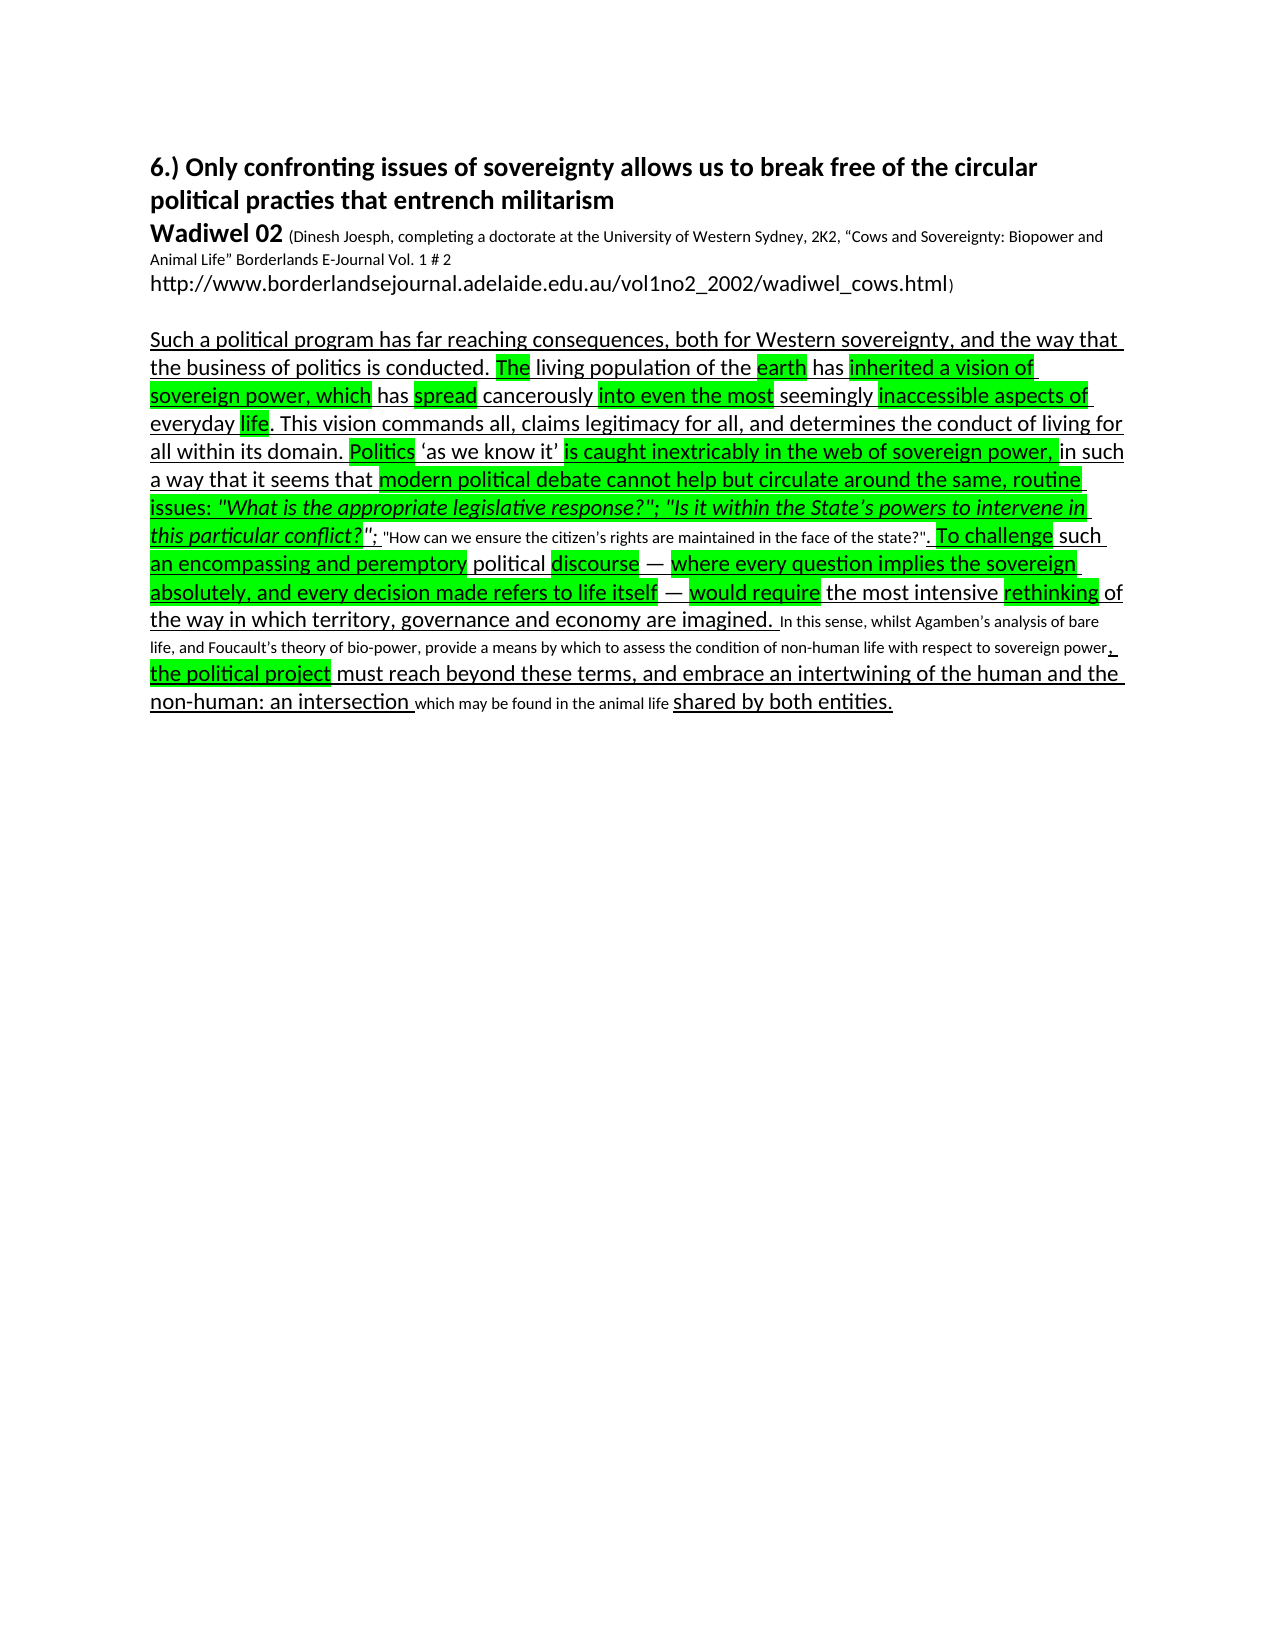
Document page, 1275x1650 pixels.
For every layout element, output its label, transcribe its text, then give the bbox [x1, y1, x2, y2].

subtitle 6.) Only confronting issues of sovereignty allows us to break free of the circular political practies that entrench militarism [150, 150, 1125, 216]
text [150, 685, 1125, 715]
text Wadiwel 02 (Dinesh Joesph, completing a doctorate at the University of Western Sydney, 2K2, “Cows and Sovereignty: Biopower and Animal Life” Borderlands E-Journal Vol. 1 # 2 http://www.borderlandsejournal.adelaide.edu.au/vol1no2_2002/wadiwel_cows.html) [150, 216, 1125, 297]
text Such a political program has far reaching consequences, both for Western sovereignty, and the way that the business of politics is conducted. The living population of the earth has inherited a vision of sovereign power, which has spread cancerously into even the most seemingly inaccessible aspects of everyday life. This vision commands all, claims legitimacy for all, and determines the conduct of living for all within its domain. Politics ‘as we know it’ is caught inextricably in the web of sovereign power, in such a way that it seems that modern political debate cannot help but circulate around the same, routine issues: "What is the appropriate legislative response?"; "Is it within the State’s powers to intervene in this particular conflict?"; "How can we ensure the citizen’s rights are maintained in the face of the state?". To challenge such an encompassing and peremptory political discourse — where every question implies the sovereign absolutely, and every decision made refers to life itself — would require the most intensive rethinking of the way in which territory, governance and economy are imagined. In this sense, whilst Agamben’s analysis of bare life, and Foucault’s theory of bio-power, provide a means by which to assess the condition of non-human life with respect to sovereign power, the political project must reach beyond these terms, and embrace an intertwining of the human and the non-human: an intersection which may be found in the animal life shared by both entities. [150, 325, 1125, 683]
